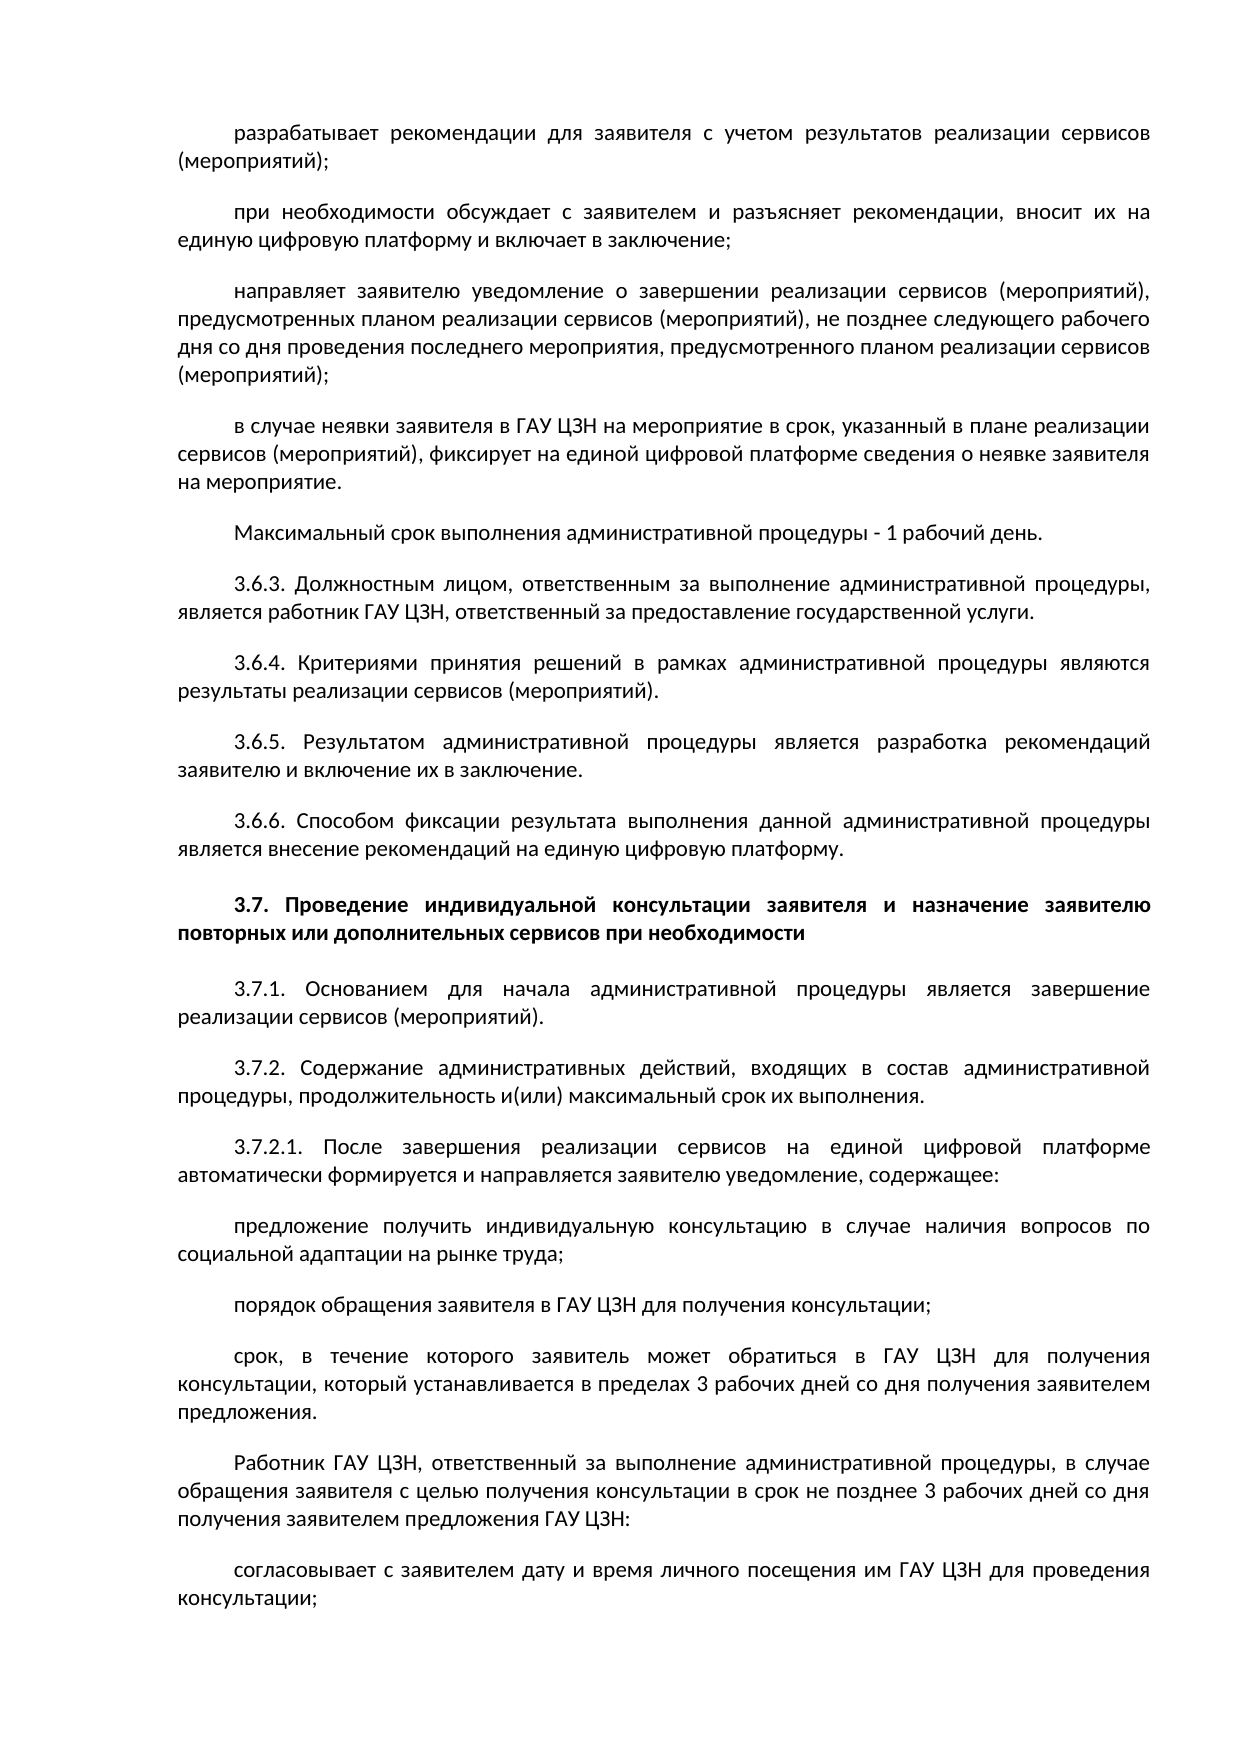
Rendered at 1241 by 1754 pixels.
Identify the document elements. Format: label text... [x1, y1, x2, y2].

text предложение получить индивидуальную консультацию в случае наличия вопросов по социальной адаптации на рынке труда; [177, 1211, 1152, 1267]
text согласовывает с заявителем дату и время личного посещения им ГАУ ЦЗН для проведения консультации; [177, 1555, 1152, 1611]
text разрабатывает рекомендации для заявителя с учетом результатов реализации сервисов (мероприятий); [177, 118, 1152, 174]
text Максимальный срок выполнения административной процедуры - 1 рабочий день. [177, 518, 1152, 546]
text направляет заявителю уведомление о завершении реализации сервисов (мероприятий), предусмотренных планом реализации сервисов (мероприятий), не позднее следующего рабочего дня со дня проведения последнего мероприятия, предусмотренного планом реализации сервисов (мероприятий); [177, 276, 1152, 388]
title 3.7. Проведение индивидуальной консультации заявителя и назначение заявителю повторных или дополнительных сервисов при необходимости [177, 890, 1152, 946]
text Работник ГАУ ЦЗН, ответственный за выполнение административной процедуры, в случае обращения заявителя с целью получения консультации в срок не позднее 3 рабочих дней со дня получения заявителем предложения ГАУ ЦЗН: [177, 1448, 1152, 1532]
text 3.7.2.1. После завершения реализации сервисов на единой цифровой платформе автоматически формируется и направляется заявителю уведомление, содержащее: [177, 1132, 1152, 1188]
text 3.6.5. Результатом административной процедуры является разработка рекомендаций заявителю и включение их в заключение. [177, 727, 1152, 783]
text 3.6.6. Способом фиксации результата выполнения данной административной процедуры является внесение рекомендаций на единую цифровую платформу. [177, 806, 1152, 862]
text срок, в течение которого заявитель может обратиться в ГАУ ЦЗН для получения консультации, который устанавливается в пределах 3 рабочих дней со дня получения заявителем предложения. [177, 1341, 1152, 1425]
text 3.7.2. Содержание административных действий, входящих в состав административной процедуры, продолжительность и(или) максимальный срок их выполнения. [177, 1053, 1152, 1109]
text 3.6.4. Критериями принятия решений в рамках административной процедуры являются результаты реализации сервисов (мероприятий). [177, 648, 1152, 704]
text порядок обращения заявителя в ГАУ ЦЗН для получения консультации; [177, 1290, 1152, 1318]
text в случае неявки заявителя в ГАУ ЦЗН на мероприятие в срок, указанный в плане реализации сервисов (мероприятий), фиксирует на единой цифровой платформе сведения о неявке заявителя на мероприятие. [177, 411, 1152, 495]
text 3.6.3. Должностным лицом, ответственным за выполнение административной процедуры, является работник ГАУ ЦЗН, ответственный за предоставление государственной услуги. [177, 569, 1152, 625]
text при необходимости обсуждает с заявителем и разъясняет рекомендации, вносит их на единую цифровую платформу и включает в заключение; [177, 197, 1152, 253]
text 3.7.1. Основанием для начала административной процедуры является завершение реализации сервисов (мероприятий). [177, 974, 1152, 1030]
